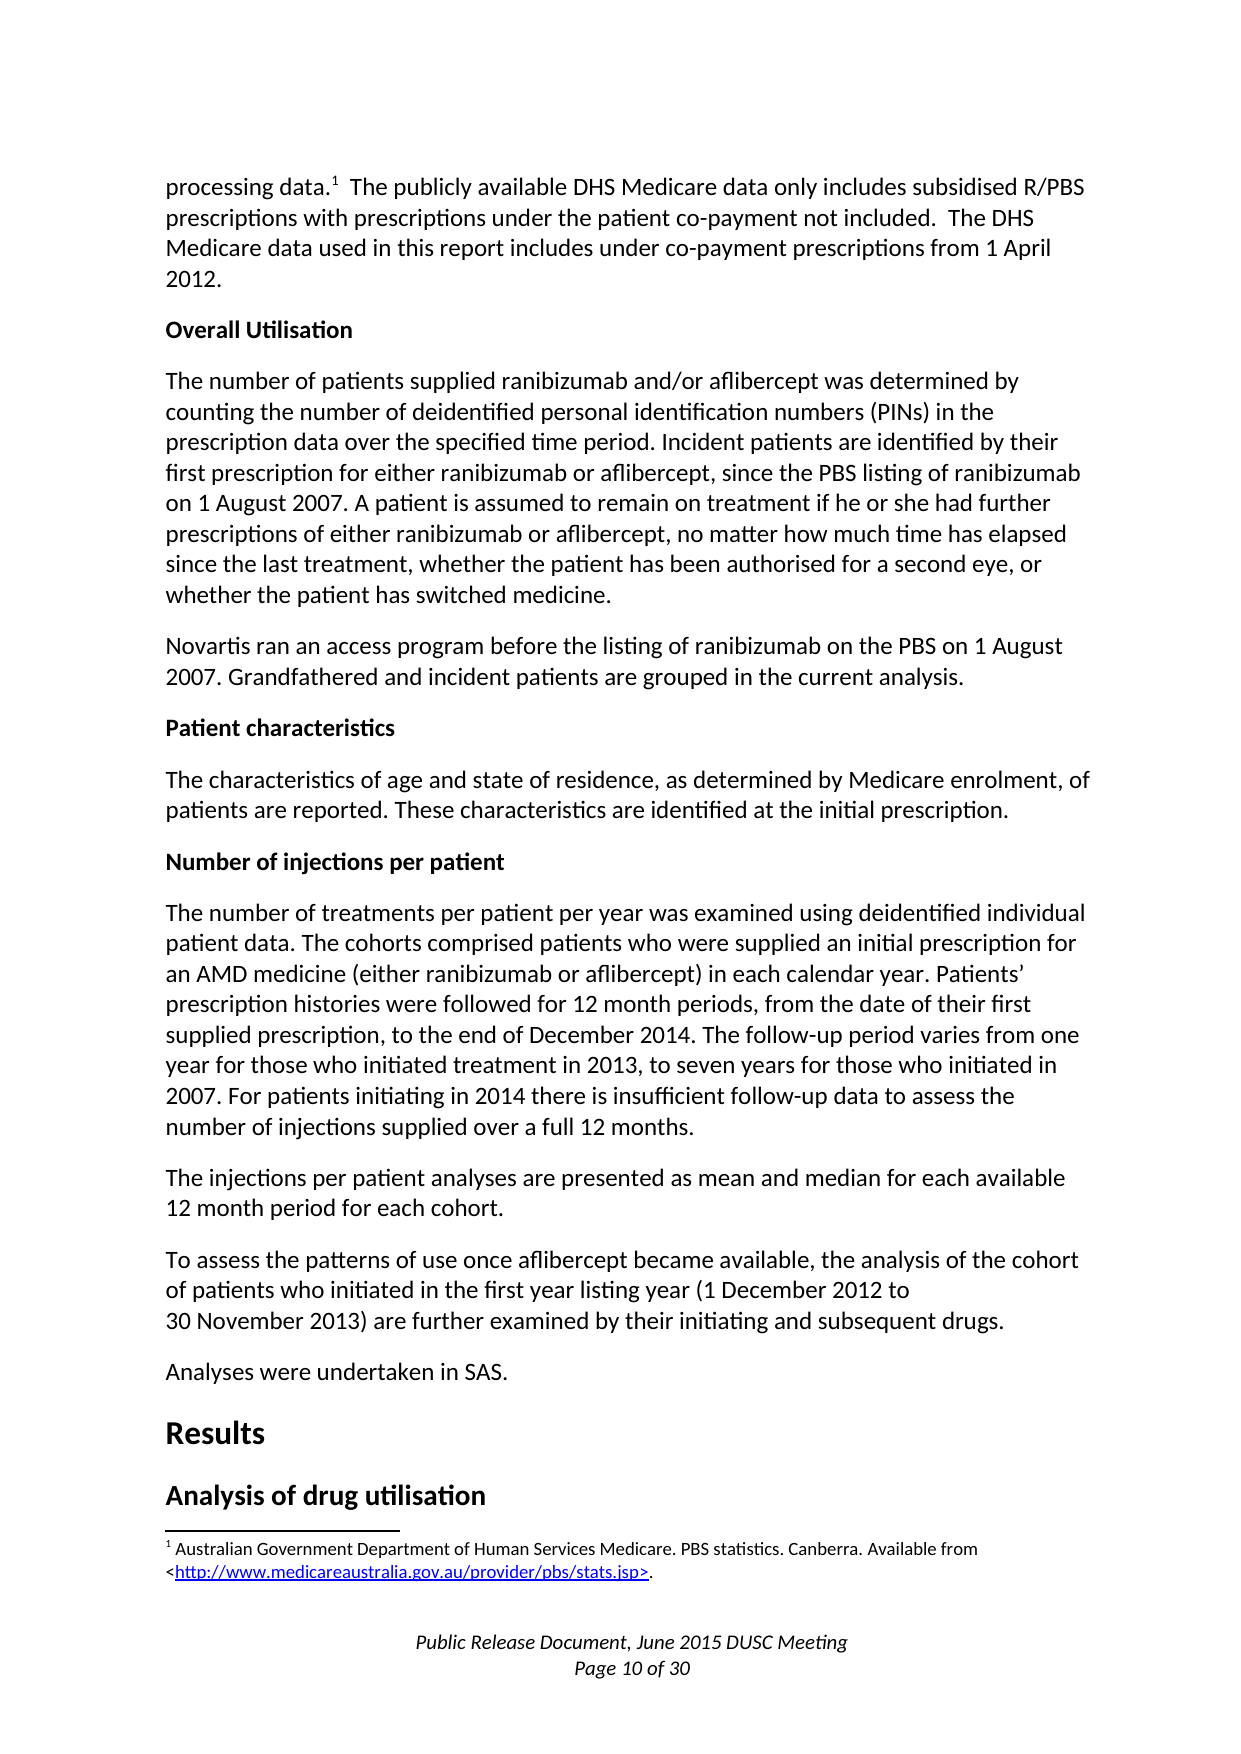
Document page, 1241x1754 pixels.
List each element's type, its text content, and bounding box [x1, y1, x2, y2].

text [165, 171, 1098, 293]
text Number of injections per patient [165, 846, 1098, 876]
subtitle Analysis of drug utilisation [165, 1477, 1098, 1513]
text The number of patients supplied ranibizumab and/or aflibercept was determined by counting the number of deidentified personal identification numbers (PINs) in the prescription data over the specified time period. Incident patients are identified by their first prescription for either ranibizumab or aflibercept, since the PBS listing of ranibizumab on 1 August 2007. A patient is assumed to remain on treatment if he or she had further prescriptions of either ranibizumab or aflibercept, no matter how much time has elapsed since the last treatment, whether the patient has been authorised for a second eye, or whether the patient has switched medicine. [165, 366, 1098, 610]
text The characteristics of age and state of residence, as determined by Medicare enrolment, of patients are reported. These characteristics are identified at the initial prescription. [165, 764, 1098, 825]
text Novartis ran an access program before the listing of ranibizumab on the PBS on 1 August 2007. Grandfathered and incident patients are grouped in the current analysis. [165, 631, 1098, 692]
text The number of treatments per patient per year was examined using deidentified individual patient data. The cohorts comprised patients who were supplied an initial prescription for an AMD medicine (either ranibizumab or aflibercept) in each calendar year. Patients’ prescription histories were followed for 12 month periods, from the date of their first supplied prescription, to the end of December 2014. The follow-up period varies from one year for those who initiated treatment in 2013, to seven years for those who initiated in 2007. For patients initiating in 2014 there is insufficient follow-up data to assess the number of injections supplied over a full 12 months. [165, 897, 1098, 1141]
text To assess the patterns of use once aflibercept became available, the analysis of the cohort of patients who initiated in the first year listing year (1 December 2012 to 30 November 2013) are further examined by their initiating and subsequent drugs. [165, 1244, 1098, 1335]
subtitle Results [165, 1412, 1098, 1452]
text The injections per patient analyses are presented as mean and median for each available 12 month period for each cohort. [165, 1162, 1098, 1223]
text Patient characteristics [165, 712, 1098, 743]
text Overall Utilisation [165, 314, 1098, 345]
text Analyses were undertaken in SAS. [165, 1356, 1098, 1387]
